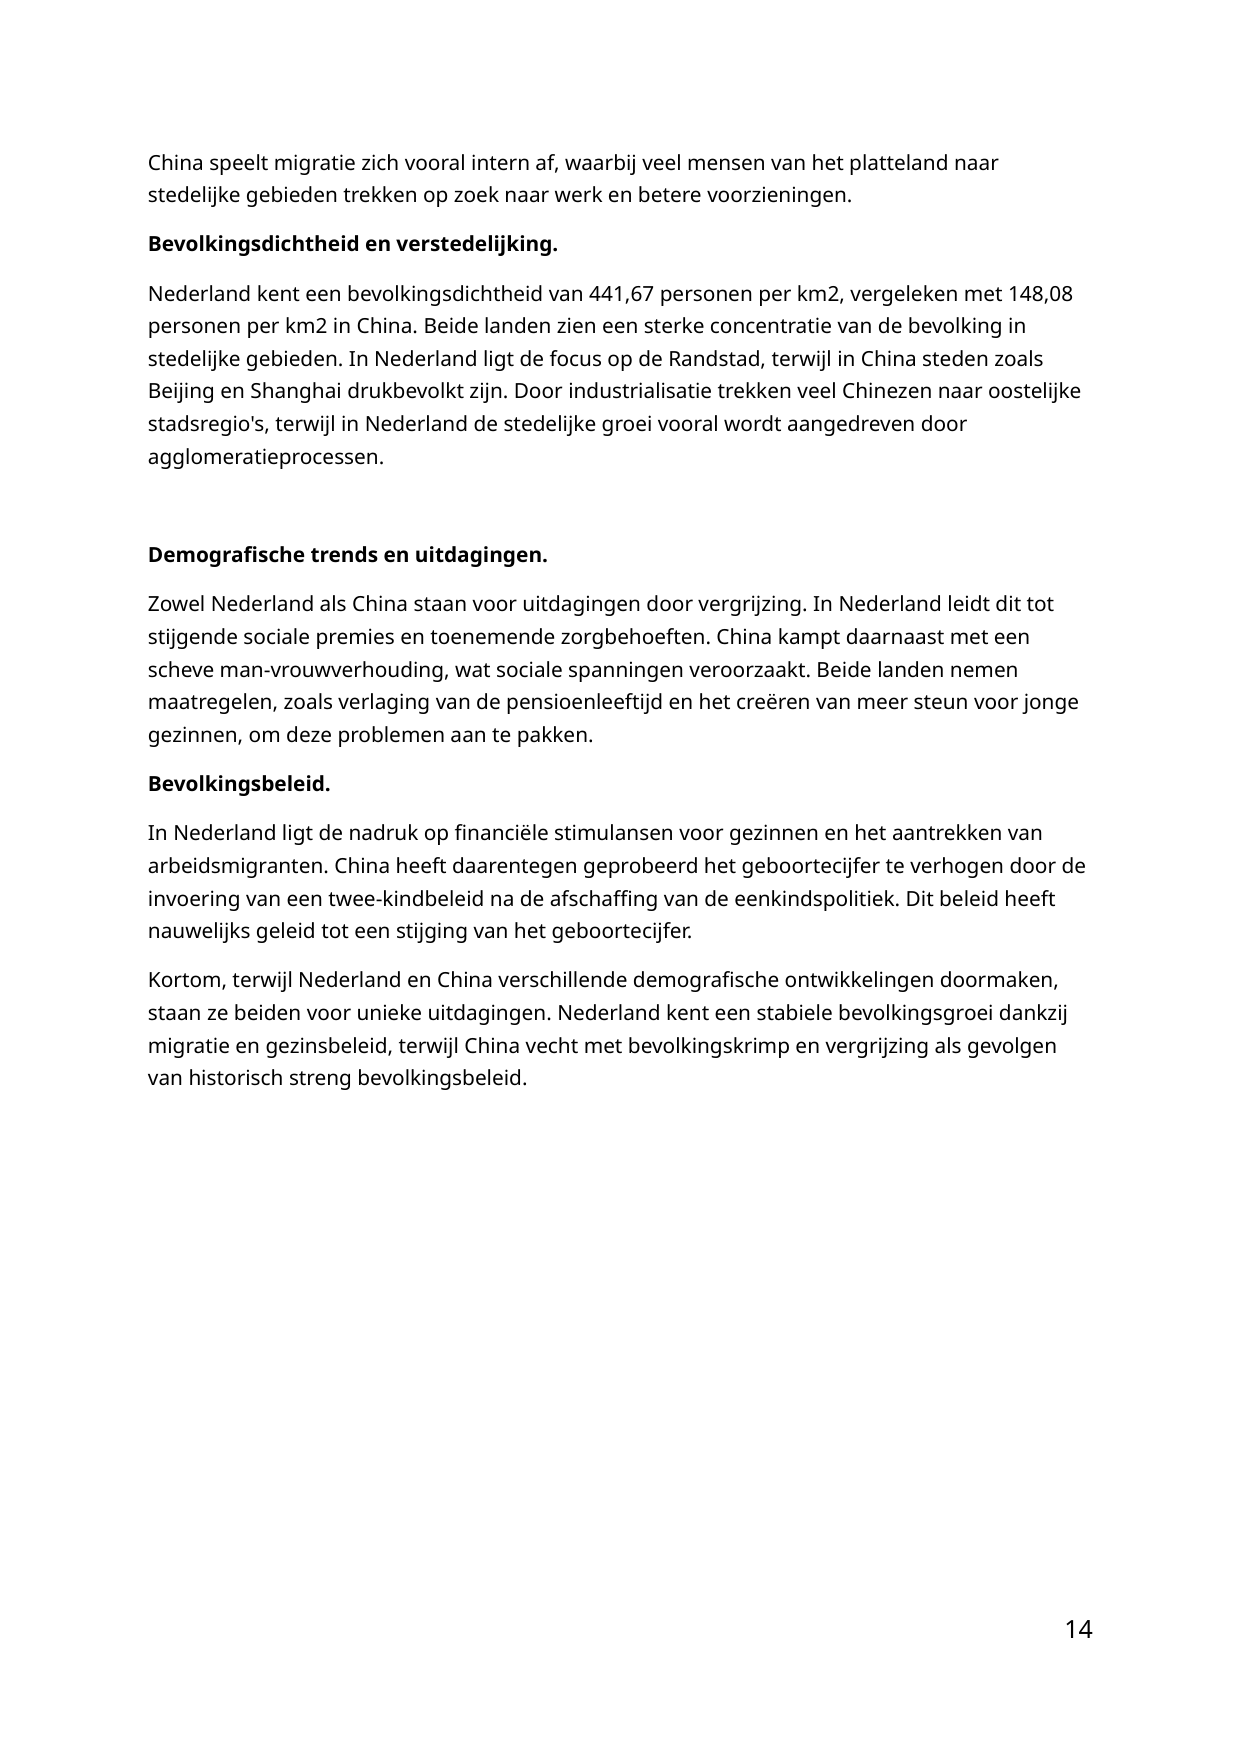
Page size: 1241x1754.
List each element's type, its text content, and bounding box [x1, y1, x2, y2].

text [148, 148, 1093, 209]
text Bevolkingsbeleid. [148, 769, 1093, 798]
text Nederland kent een bevolkingsdichtheid van 441,67 personen per km2, vergeleken met 148,08 personen per km2 in China. Beide landen zien een sterke concentratie van de bevolking in stedelijke gebieden. In Nederland ligt de focus op de Randstad, terwijl in China steden zoals Beijing en Shanghai drukbevolkt zijn. Door industrialisatie trekken veel Chinezen naar oostelijke stadsregio's, terwijl in Nederland de stedelijke groei vooral wordt aangedreven door agglomeratieprocessen. [148, 279, 1093, 470]
text In Nederland ligt de nadruk op financiële stimulansen voor gezinnen en het aantrekken van arbeidsmigranten. China heeft daarentegen geprobeerd het geboortecijfer te verhogen door de invoering van een twee-kindbeleid na de afschaffing van de eenkindspolitiek. Dit beleid heeft nauwelijks geleid tot een stijging van het geboortecijfer. [148, 818, 1093, 945]
text Kortom, terwijl Nederland en China verschillende demografische ontwikkelingen doormaken, staan ze beiden voor unieke uitdagingen. Nederland kent een stabiele bevolkingsgroei dankzij migratie en gezinsbeleid, terwijl China vecht met bevolkingskrimp en vergrijzing als gevolgen van historisch streng bevolkingsbeleid. [148, 966, 1093, 1092]
text Demografische trends en uitdagingen. [148, 540, 1093, 569]
text Bevolkingsdichtheid en verstedelijking. [148, 229, 1093, 258]
text Zowel Nederland als China staan voor uitdagingen door vergrijzing. In Nederland leidt dit tot stijgende sociale premies en toenemende zorgbehoeften. China kampt daarnaast met een scheve man-vrouwverhouding, wat sociale spanningen veroorzaakt. Beide landen nemen maatregelen, zoals verlaging van de pensioenleeftijd en het creëren van meer steun voor jonge gezinnen, om deze problemen aan te pakken. [148, 589, 1093, 748]
